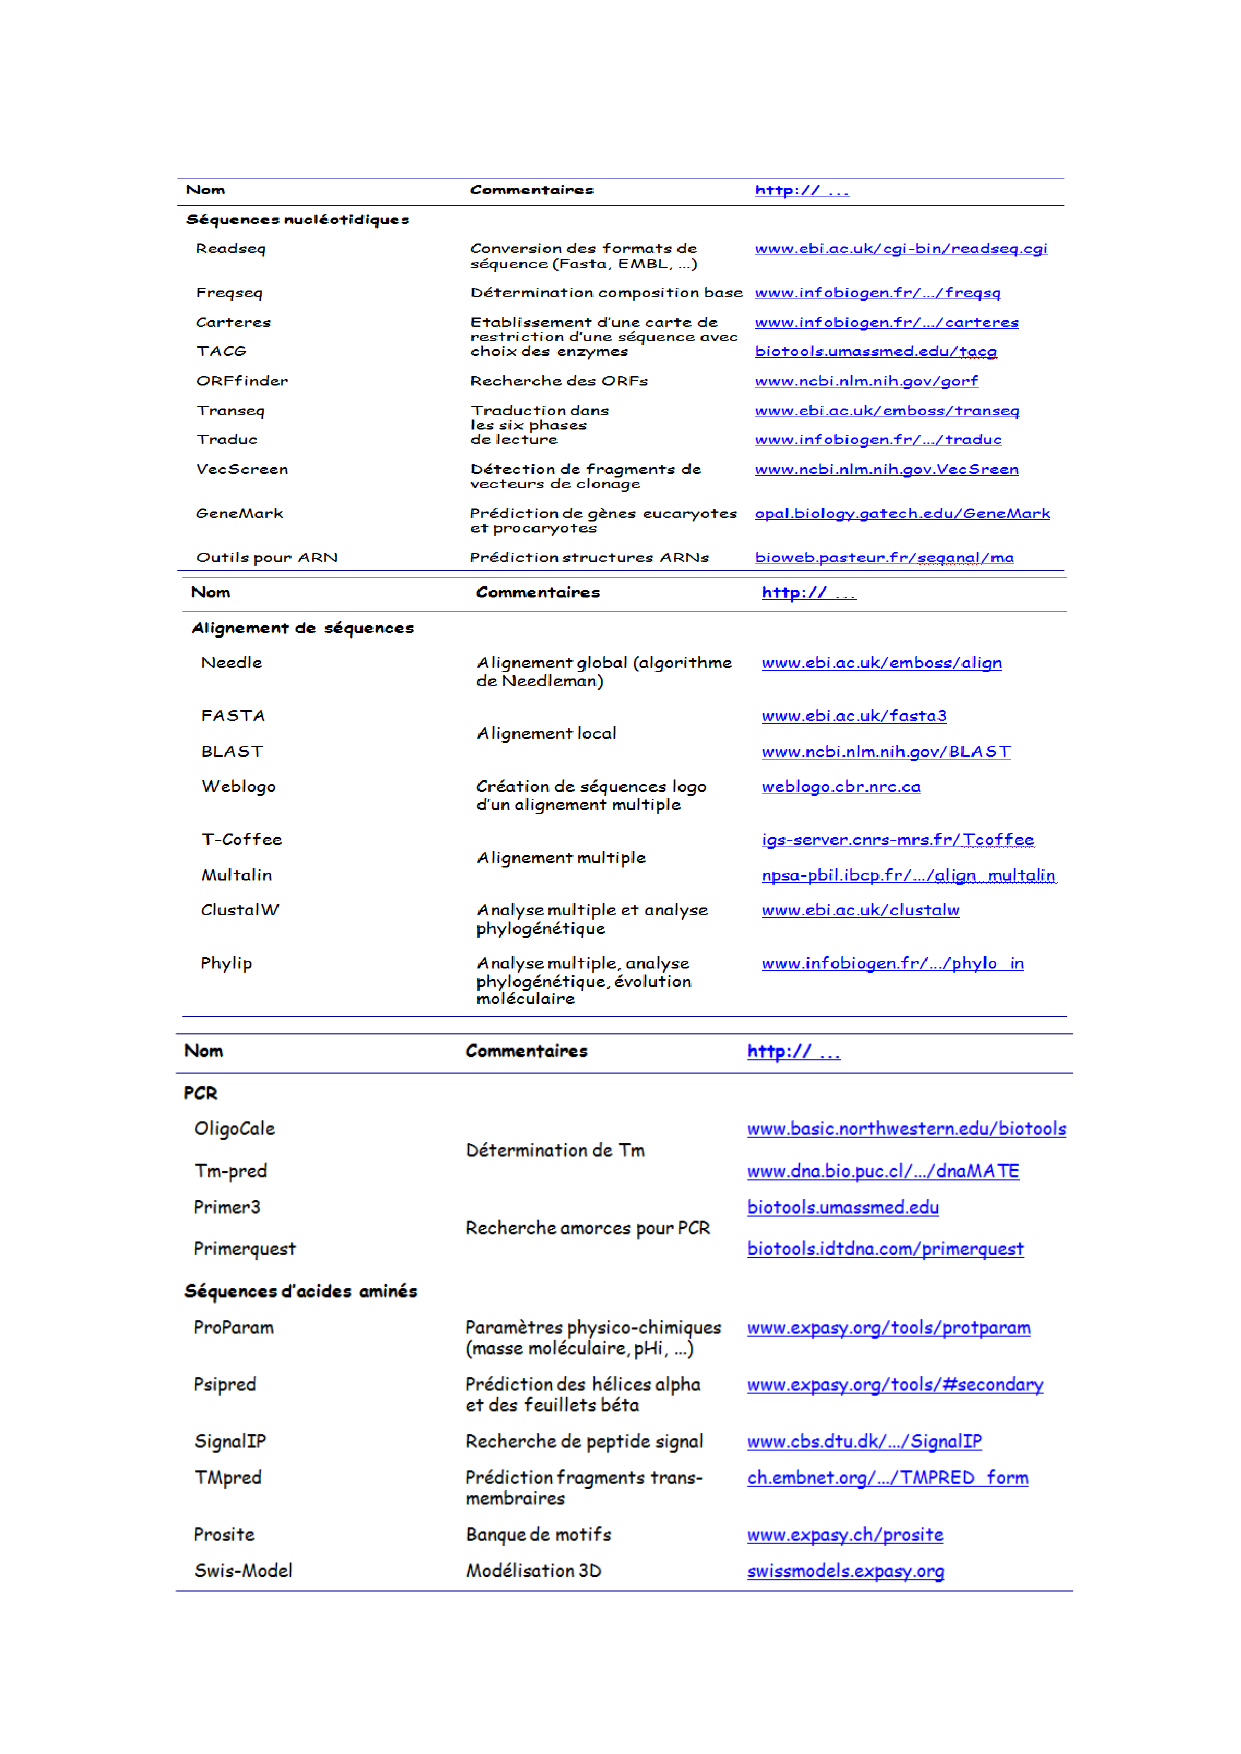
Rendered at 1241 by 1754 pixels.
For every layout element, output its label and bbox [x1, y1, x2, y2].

picture [167, 1026, 1074, 1605]
picture [171, 173, 1068, 1022]
